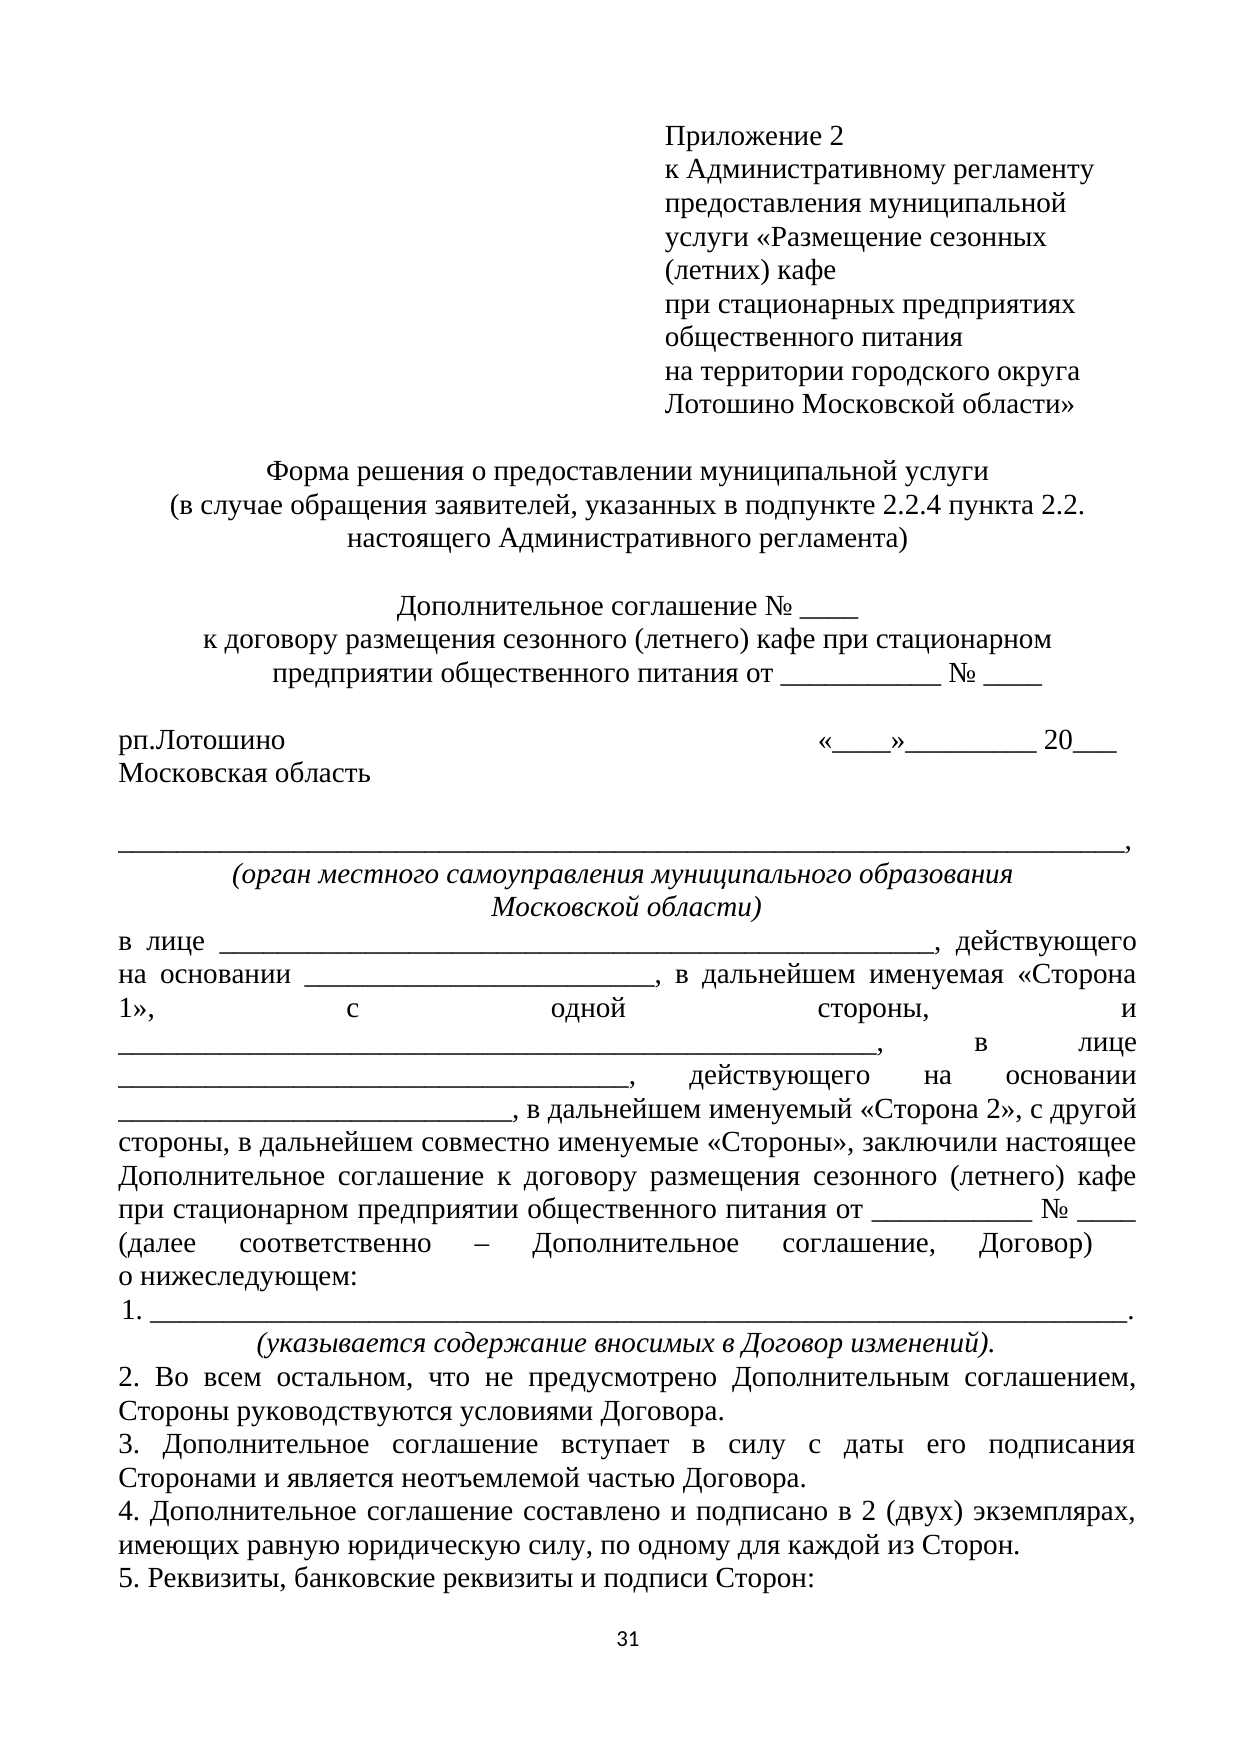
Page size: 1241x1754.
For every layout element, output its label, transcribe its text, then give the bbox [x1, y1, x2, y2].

text 5. Реквизиты, банковские реквизиты и подписи Сторон: [118, 1560, 1137, 1594]
text Дополнительное соглашение № ____ [118, 588, 1137, 621]
text (в случае обращения заявителей, указанных в подпункте 2.2.4 пункта 2.2. настоящего Административного регламента) [118, 487, 1137, 554]
text (орган местного самоуправления муниципального образования Московской области) [118, 856, 1137, 923]
text к Административному регламенту предоставления муниципальной услуги «Размещение сезонных (летних) кафе при стационарных предприятиях общественного питания на территории городского округа Лотошино Московской области» [664, 152, 1137, 420]
text рп.Лотошино «____»_________ 20___ [118, 722, 1137, 755]
text 4. Дополнительное соглашение составлено и подписано в 2 (двух) экземплярах, имеющих равную юридическую силу, по одному для каждой из Сторон. [118, 1493, 1137, 1560]
text 2. Во всем остальном, что не предусмотрено Дополнительным соглашением, Стороны руководствуются условиями Договора. [118, 1359, 1137, 1426]
text Приложение 2 [118, 118, 1137, 152]
text Форма решения о предоставлении муниципальной услуги [118, 453, 1137, 487]
text предприятии общественного питания от ___________ № ____ [118, 655, 1137, 688]
text 3. Дополнительное соглашение вступает в силу с даты его подписания Сторонами и является неотъемлемой частью Договора. [118, 1426, 1137, 1493]
text в лице _________________________________________________, действующего на основании ________________________, в дальнейшем именуемая «Сторона 1», с одной стороны, и ____________________________________________________, в лице ___________________________________, действующего на основании ___________________________, в дальнейшем именуемый «Сторона 2», с другой стороны, в дальнейшем совместно именуемые «Стороны», заключили настоящее Дополнительное соглашение к договору размещения сезонного (летнего) кафе при стационарном предприятии общественного питания от ___________ № ____ (далее соответственно – Дополнительное соглашение, Договор) о нижеследующем: [118, 923, 1137, 1292]
text к договору размещения сезонного (летнего) кафе при стационарном [118, 621, 1137, 655]
text Московская область [118, 755, 1137, 789]
text _____________________________________________________________________, [118, 822, 1137, 856]
text 1. ___________________________________________________________________. (указывается содержание вносимых в Договор изменений). [118, 1292, 1137, 1359]
